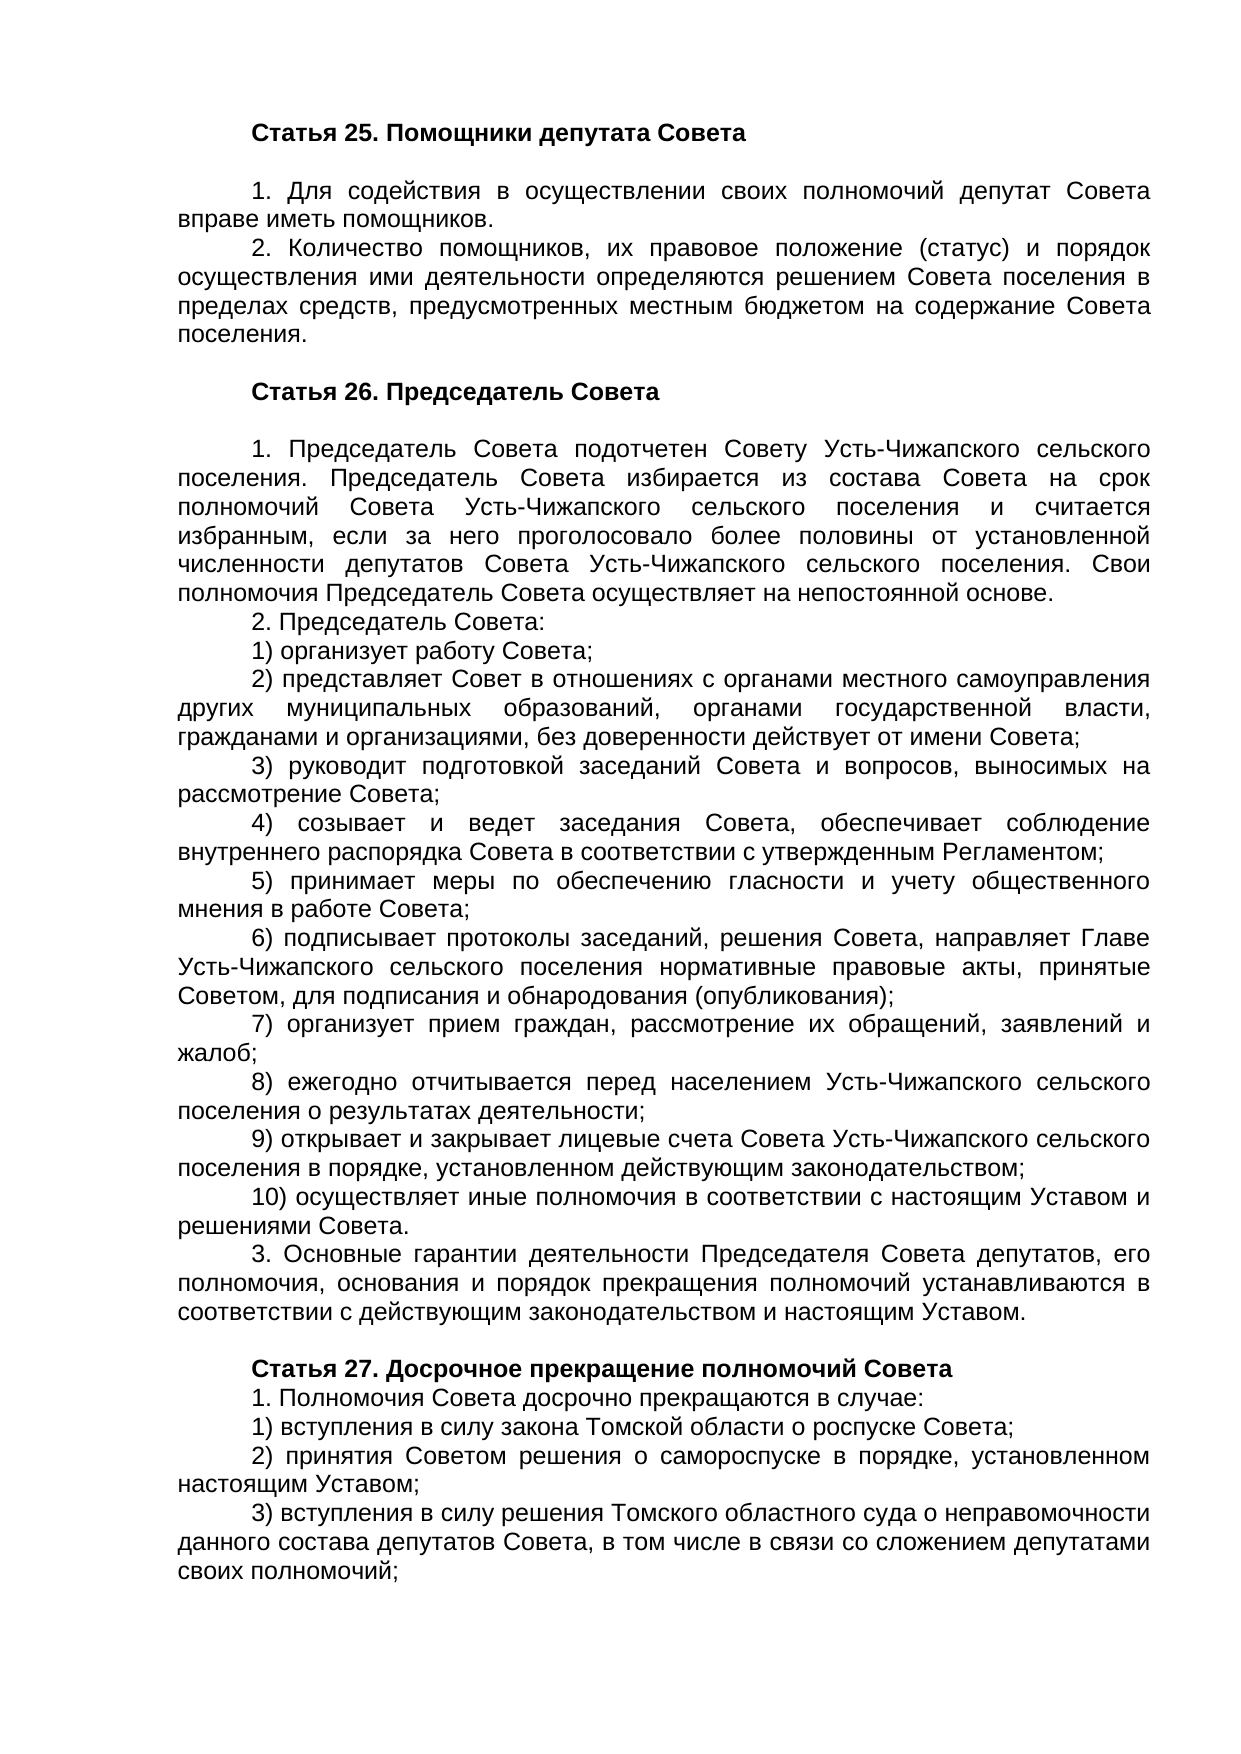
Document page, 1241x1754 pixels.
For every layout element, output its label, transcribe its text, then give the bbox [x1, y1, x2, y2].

text 6) подписывает протоколы заседаний, решения Совета, направляет Главе Усть-Чижапского сельского поселения нормативные правовые акты, принятые Советом, для подписания и обнародования (опубликования); [177, 923, 1152, 1009]
text 1. Для содействия в осуществлении своих полномочий депутат Совета вправе иметь помощников. [177, 176, 1152, 233]
text 2. Председатель Совета: [177, 607, 1152, 636]
text 7) организует прием граждан, рассмотрение их обращений, заявлений и жалоб; [177, 1009, 1152, 1067]
text 1. Председатель Совета подотчетен Совету Усть-Чижапского сельского поселения. Председатель Совета избирается из состава Совета на срок полномочий Совета Усть-Чижапского сельского поселения и считается избранным, если за него проголосовало более половины от установленной численности депутатов Совета Усть-Чижапского сельского поселения. Свои полномочия Председатель Совета осуществляет на непостоянной основе. [177, 434, 1152, 607]
text Статья 25. Помощники депутата Совета [177, 118, 1152, 147]
text Статья 26. Председатель Совета [177, 377, 1152, 406]
text 2) представляет Совет в отношениях с органами местного самоуправления других муниципальных образований, органами государственной власти, гражданами и организациями, без доверенности действует от имени Совета; [177, 664, 1152, 751]
text 1) организует работу Совета; [177, 636, 1152, 664]
text 3. Основные гарантии деятельности Председателя Совета депутатов, его полномочия, основания и порядок прекращения полномочий устанавливаются в соответствии с действующим законодательством и настоящим Уставом. [177, 1239, 1152, 1326]
text 4) созывает и ведет заседания Совета, обеспечивает соблюдение внутреннего распорядка Совета в соответствии с утвержденным Регламентом; [177, 808, 1152, 866]
text 1. Полномочия Совета досрочно прекращаются в случае: [177, 1383, 1152, 1412]
text 3) руководит подготовкой заседаний Совета и вопросов, выносимых на рассмотрение Совета; [177, 751, 1152, 808]
text 9) открывает и закрывает лицевые счета Совета Усть-Чижапского сельского поселения в порядке, установленном действующим законодательством; [177, 1124, 1152, 1182]
text 5) принимает меры по обеспечению гласности и учету общественного мнения в работе Совета; [177, 866, 1152, 923]
text Статья 27. Досрочное прекращение полномочий Совета [177, 1354, 1152, 1383]
text 8) ежегодно отчитывается перед населением Усть-Чижапского сельского поселения о результатах деятельности; [177, 1067, 1152, 1124]
text 10) осуществляет иные полномочия в соответствии с настоящим Уставом и решениями Совета. [177, 1182, 1152, 1239]
text 1) вступления в силу закона Томской области о роспуске Совета; [177, 1412, 1152, 1441]
text 2) принятия Советом решения о самороспуске в порядке, установленном настоящим Уставом; [177, 1441, 1152, 1498]
text 2. Количество помощников, их правовое положение (статус) и порядок осуществления ими деятельности определяются решением Совета поселения в пределах средств, предусмотренных местным бюджетом на содержание Совета поселения. [177, 233, 1152, 348]
text 3) вступления в силу решения Томского областного суда о неправомочности данного состава депутатов Совета, в том числе в связи со сложением депутатами своих полномочий; [177, 1498, 1152, 1584]
